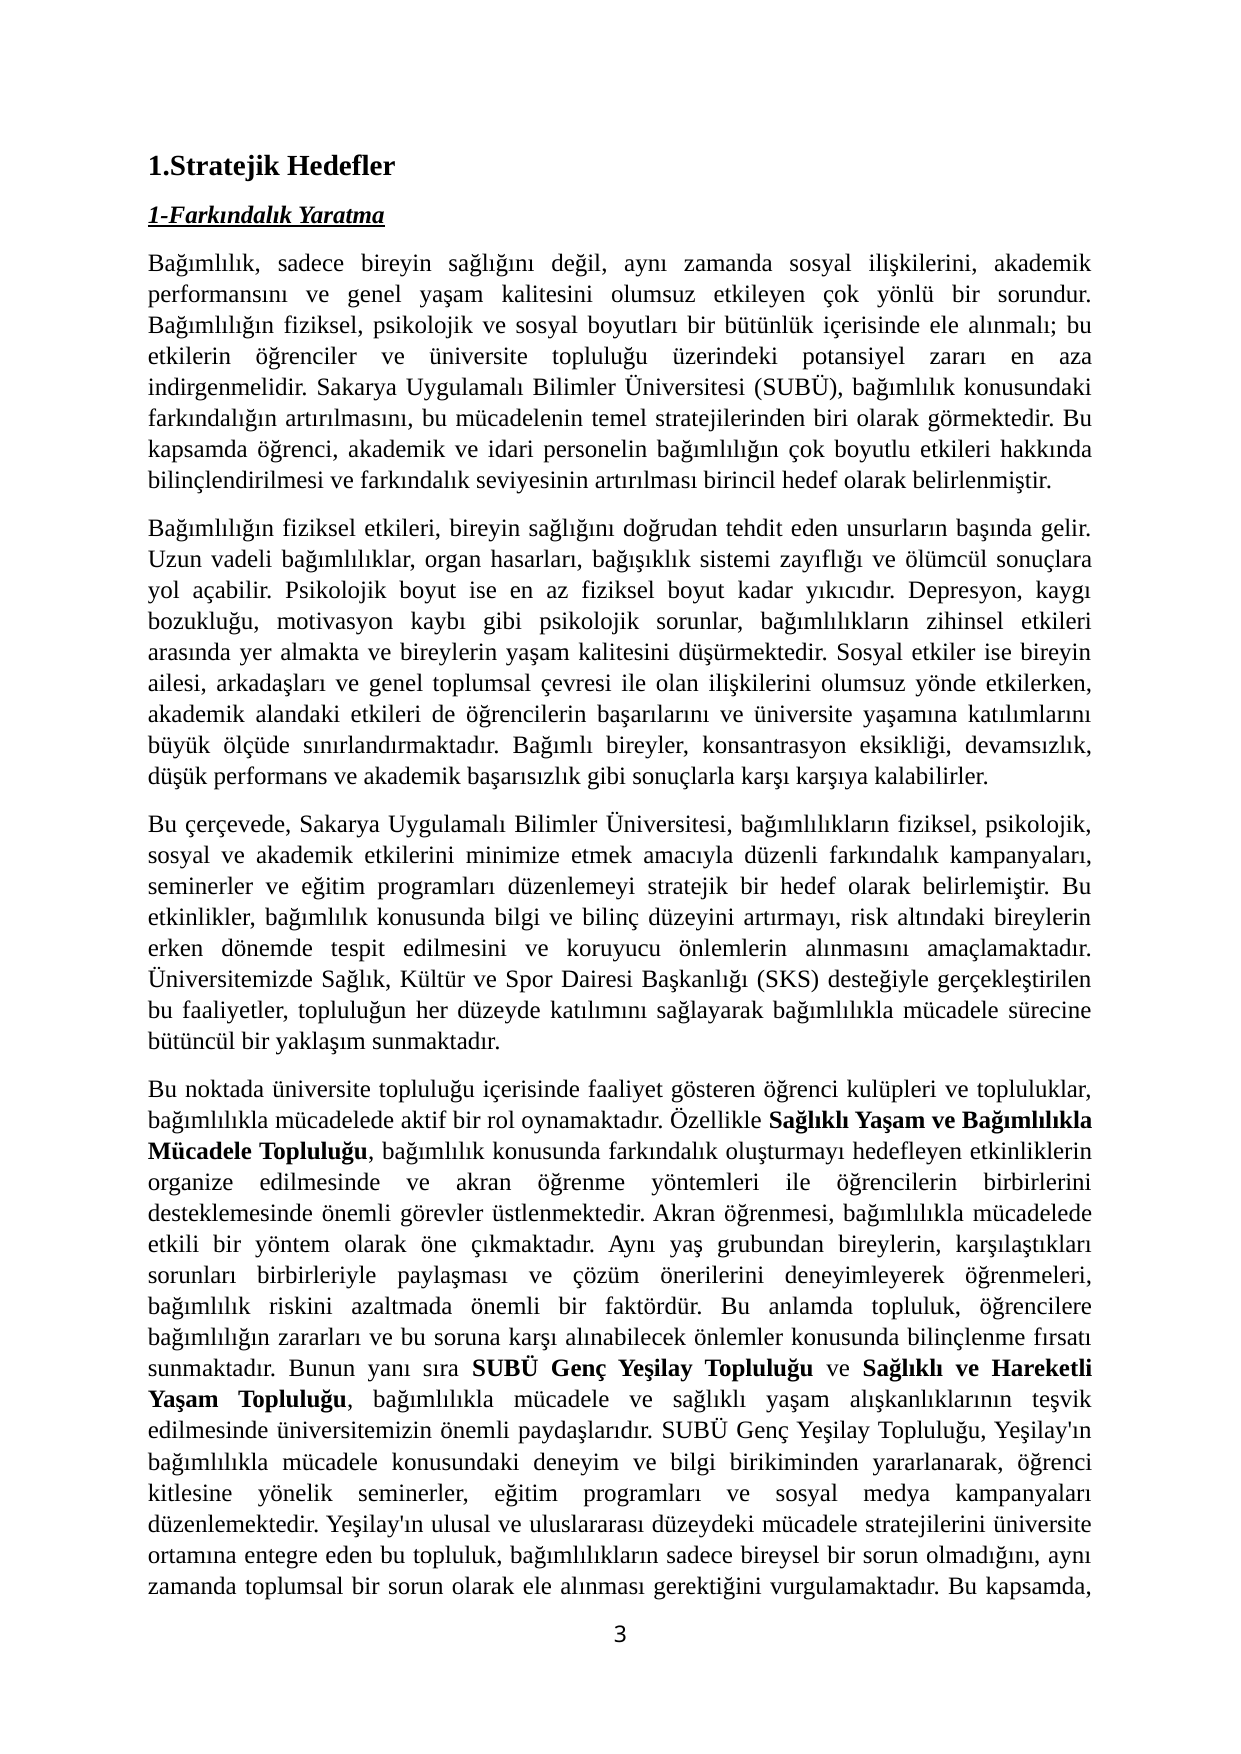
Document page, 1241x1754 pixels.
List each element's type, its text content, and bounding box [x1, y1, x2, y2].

text 1.Stratejik Hedefler [148, 148, 1093, 181]
text Bağımlılık, sadece bireyin sağlığını değil, aynı zamanda sosyal ilişkilerini, akademik performansını ve genel yaşam kalitesini olumsuz etkileyen çok yönlü bir sorundur. Bağımlılığın fiziksel, psikolojik ve sosyal boyutları bir bütünlük içerisinde ele alınmalı; bu etkilerin öğrenciler ve üniversite topluluğu üzerindeki potansiyel zararı en aza indirgenmelidir. Sakarya Uygulamalı Bilimler Üniversitesi (SUBÜ), bağımlılık konusundaki farkındalığın artırılmasını, bu mücadelenin temel stratejilerinden biri olarak görmektedir. Bu kapsamda öğrenci, akademik ve idari personelin bağımlılığın çok boyutlu etkileri hakkında bilinçlendirilmesi ve farkındalık seviyesinin artırılması birincil hedef olarak belirlenmiştir. [148, 248, 1093, 494]
text Bağımlılığın fiziksel etkileri, bireyin sağlığını doğrudan tehdit eden unsurların başında gelir. Uzun vadeli bağımlılıklar, organ hasarları, bağışıklık sistemi zayıflığı ve ölümcül sonuçlara yol açabilir. Psikolojik boyut ise en az fiziksel boyut kadar yıkıcıdır. Depresyon, kaygı bozukluğu, motivasyon kaybı gibi psikolojik sorunlar, bağımlılıkların zihinsel etkileri arasında yer almakta ve bireylerin yaşam kalitesini düşürmektedir. Sosyal etkiler ise bireyin ailesi, arkadaşları ve genel toplumsal çevresi ile olan ilişkilerini olumsuz yönde etkilerken, akademik alandaki etkileri de öğrencilerin başarılarını ve üniversite yaşamına katılımlarını büyük ölçüde sınırlandırmaktadır. Bağımlı bireyler, konsantrasyon eksikliği, devamsızlık, düşük performans ve akademik başarısızlık gibi sonuçlarla karşı karşıya kalabilirler. [148, 513, 1093, 790]
text 1-Farkındalık Yaratma [148, 200, 1093, 229]
text Bu çerçevede, Sakarya Uygulamalı Bilimler Üniversitesi, bağımlılıkların fiziksel, psikolojik, sosyal ve akademik etkilerini minimize etmek amacıyla düzenli farkındalık kampanyaları, seminerler ve eğitim programları düzenlemeyi stratejik bir hedef olarak belirlemiştir. Bu etkinlikler, bağımlılık konusunda bilgi ve bilinç düzeyini artırmayı, risk altındaki bireylerin erken dönemde tespit edilmesini ve koruyucu önlemlerin alınmasını amaçlamaktadır. Üniversitemizde Sağlık, Kültür ve Spor Dairesi Başkanlığı (SKS) desteğiyle gerçekleştirilen bu faaliyetler, topluluğun her düzeyde katılımını sağlayarak bağımlılıkla mücadele sürecine bütüncül bir yaklaşım sunmaktadır. [148, 809, 1093, 1055]
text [148, 1074, 1093, 1599]
